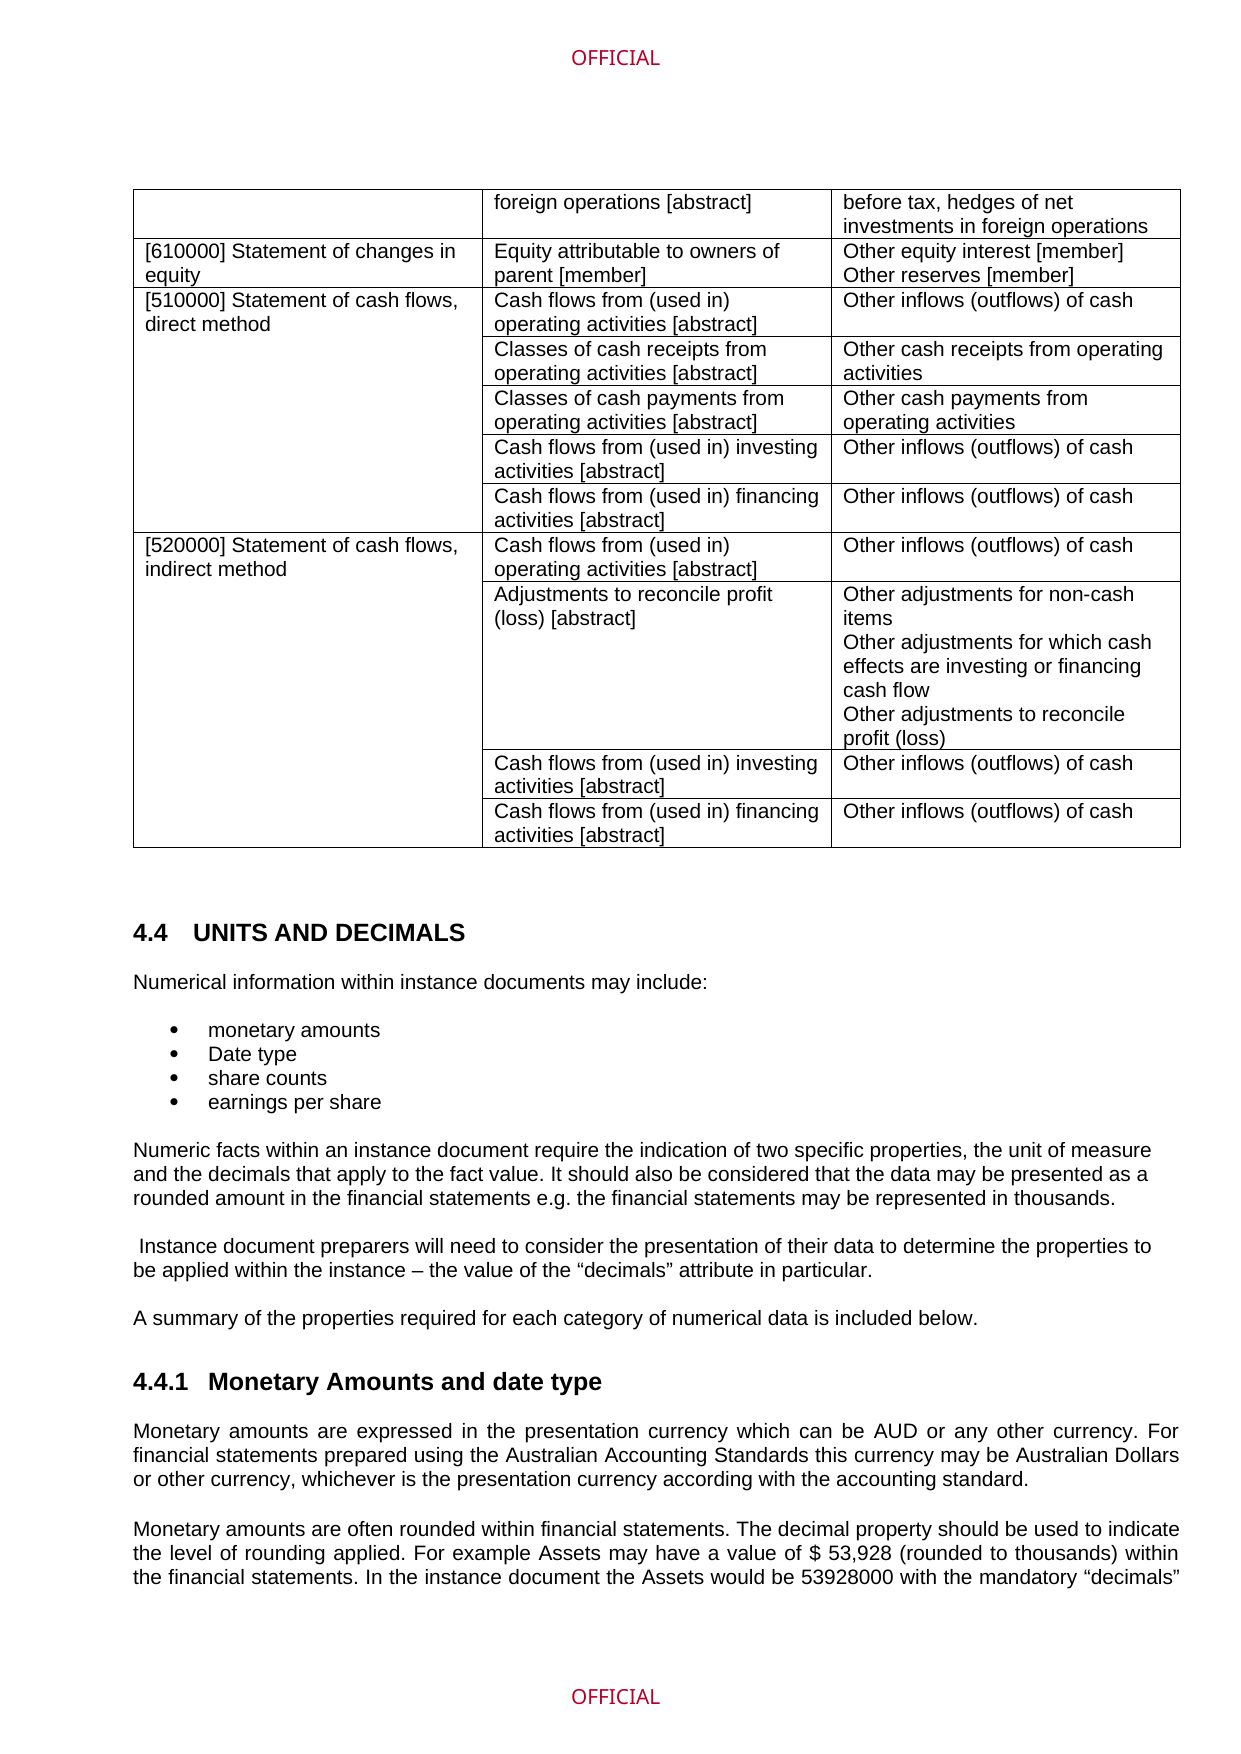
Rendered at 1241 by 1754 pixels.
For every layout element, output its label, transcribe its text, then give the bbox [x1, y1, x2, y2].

table_cell Other cash payments from operating activities [832, 386, 1180, 434]
table_cell Other inflows (outflows) of cash [832, 484, 1180, 532]
text Monetary amounts are expressed in the presentation currency which can be AUD or any other currency. For financial statements prepared using the Australian Accounting Standards this currency may be Australian Dollars or other currency, whichever is the presentation currency according with the accounting standard. [133, 1419, 1181, 1491]
table_cell Adjustments to reconcile profit (loss) [abstract] [483, 582, 831, 749]
table_cell Other inflows (outflows) of cash [832, 799, 1180, 847]
table_cell Cash flows from (used in) investing activities [abstract] [483, 750, 831, 798]
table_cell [483, 190, 831, 238]
table_cell Cash flows from (used in) investing activities [abstract] [483, 435, 831, 483]
text Instance document preparers will need to consider the presentation of their data to determine the properties to be applied within the instance – the value of the “decimals” attribute in particular. [133, 1234, 1181, 1282]
table_cell [510000] Statement of cash flows, direct method [134, 288, 482, 532]
list share counts [170, 1066, 1181, 1090]
text Numerical information within instance documents may include: [133, 970, 1181, 994]
table_cell Cash flows from (used in) operating activities [abstract] [483, 288, 831, 336]
table_cell Other inflows (outflows) of cash [832, 750, 1180, 798]
table_cell Classes of cash payments from operating activities [abstract] [483, 386, 831, 434]
table_cell Other equity interest [member] Other reserves [member] [832, 239, 1180, 287]
table_cell Cash flows from (used in) operating activities [abstract] [483, 533, 831, 581]
text Units and Decimals [133, 918, 1181, 947]
table_cell Other inflows (outflows) of cash [832, 435, 1180, 483]
list earnings per share [170, 1090, 1181, 1114]
text Monetary Amounts and date type [133, 1367, 1181, 1396]
table_cell Cash flows from (used in) financing activities [abstract] [483, 484, 831, 532]
table_cell Other inflows (outflows) of cash [832, 288, 1180, 336]
table_cell Classes of cash receipts from operating activities [abstract] [483, 337, 831, 385]
list monetary amounts [170, 1018, 1181, 1042]
text Numeric facts within an instance document require the indication of two specific properties, the unit of measure and the decimals that apply to the fact value. It should also be considered that the data may be presented as a rounded amount in the financial statements e.g. the financial statements may be represented in thousands. [133, 1138, 1181, 1210]
table_cell Cash flows from (used in) financing activities [abstract] [483, 799, 831, 847]
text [133, 1517, 1181, 1589]
table_cell [134, 190, 482, 238]
table_cell [610000] Statement of changes in equity [134, 239, 482, 287]
text A summary of the properties required for each category of numerical data is included below. [133, 1306, 1181, 1329]
table_cell Equity attributable to owners of parent [member] [483, 239, 831, 287]
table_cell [832, 190, 1180, 238]
table_cell Other cash receipts from operating activities [832, 337, 1180, 385]
table_cell Other adjustments for non-cash items Other adjustments for which cash effects are investing or financing cash flow Other adjustments to reconcile profit (loss) [832, 582, 1180, 749]
list Date type [170, 1042, 1181, 1066]
table_cell [520000] Statement of cash flows, indirect method [134, 533, 482, 847]
table_cell Other inflows (outflows) of cash [832, 533, 1180, 581]
